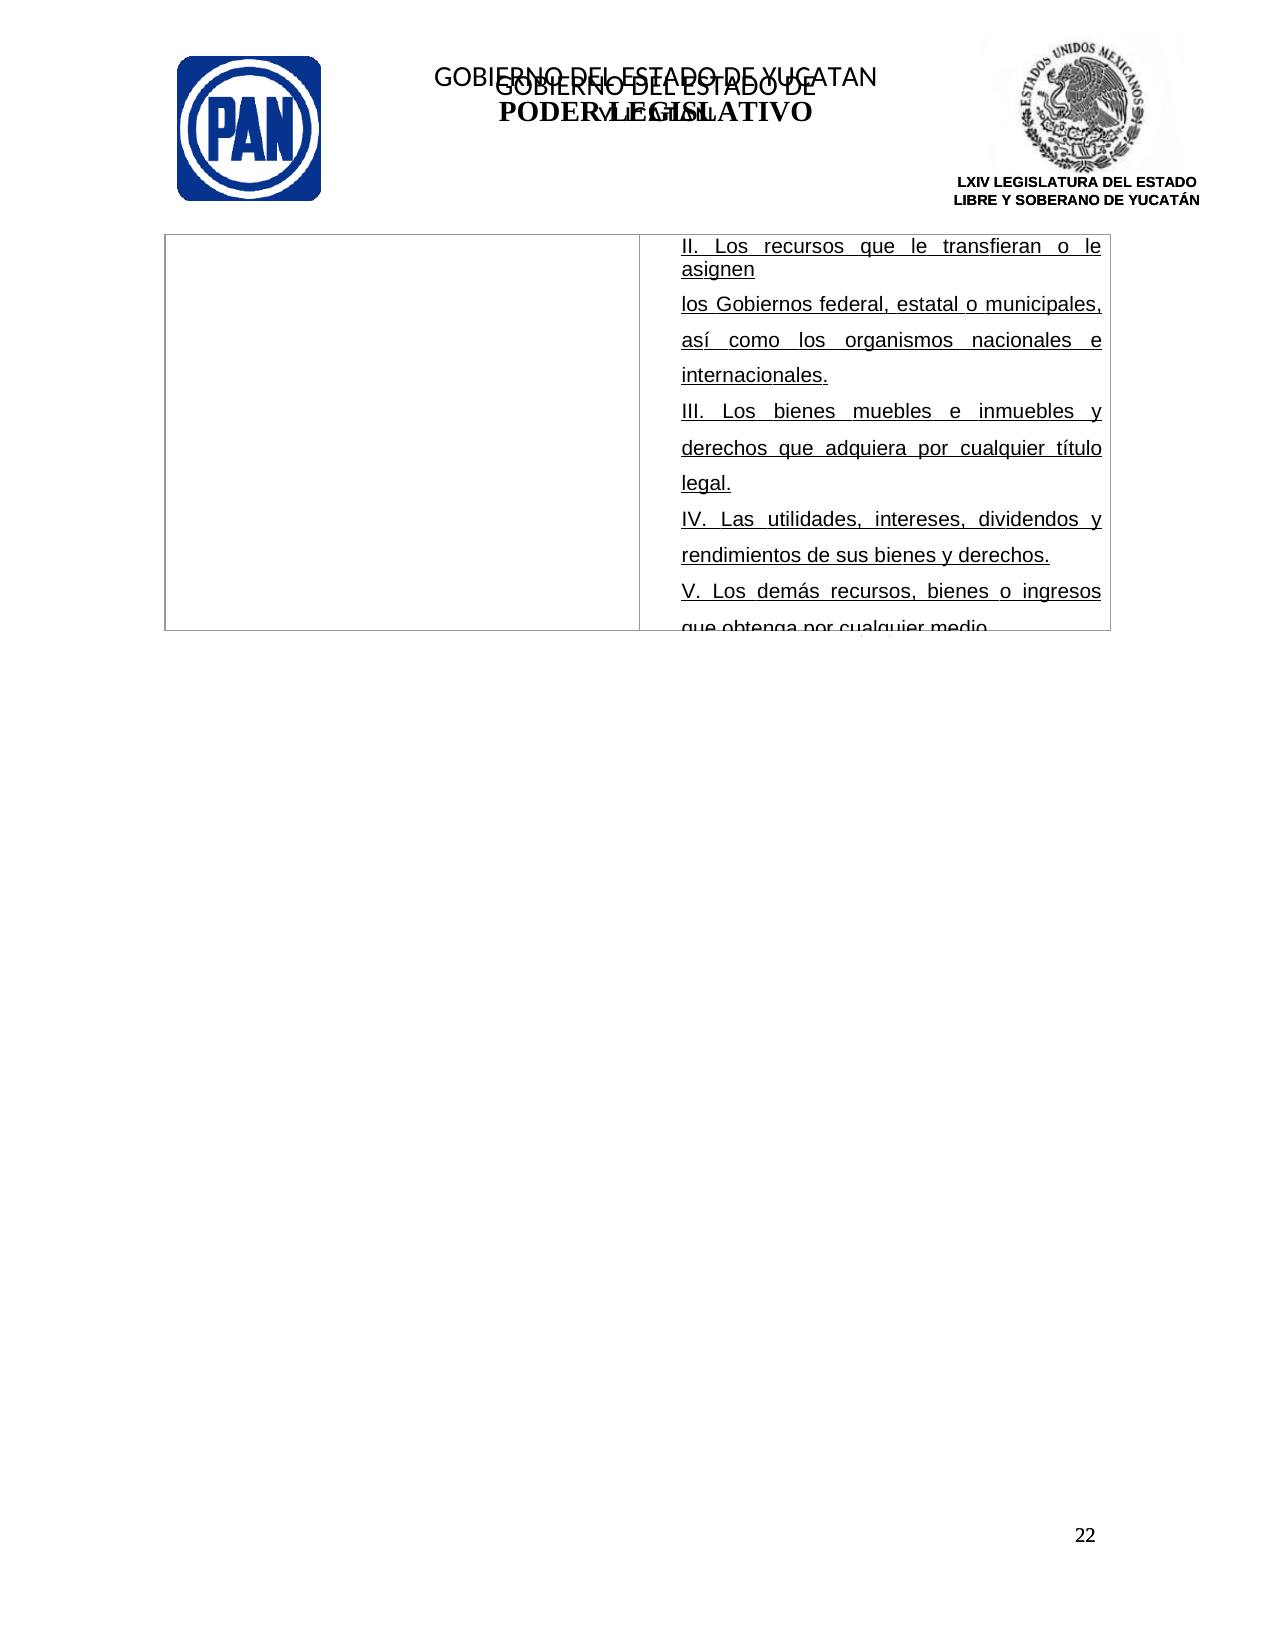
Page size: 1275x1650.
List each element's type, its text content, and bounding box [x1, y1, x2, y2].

picture [177, 56, 321, 201]
table_header II. Los recursos que le transfieran o le asignen los Gobiernos federal, estatal o municipales, así como los organismos nacionales e internacionales. III. Los bienes muebles e inmuebles y derechos que adquiera por cualquier título legal. IV. Las utilidades, intereses, dividendos y rendimientos de sus bienes y derechos. V. Los demás recursos, bienes o ingresos que obtenga por cualquier medio. [640, 235, 1110, 630]
picture [981, 35, 1186, 176]
table_header [166, 235, 639, 630]
